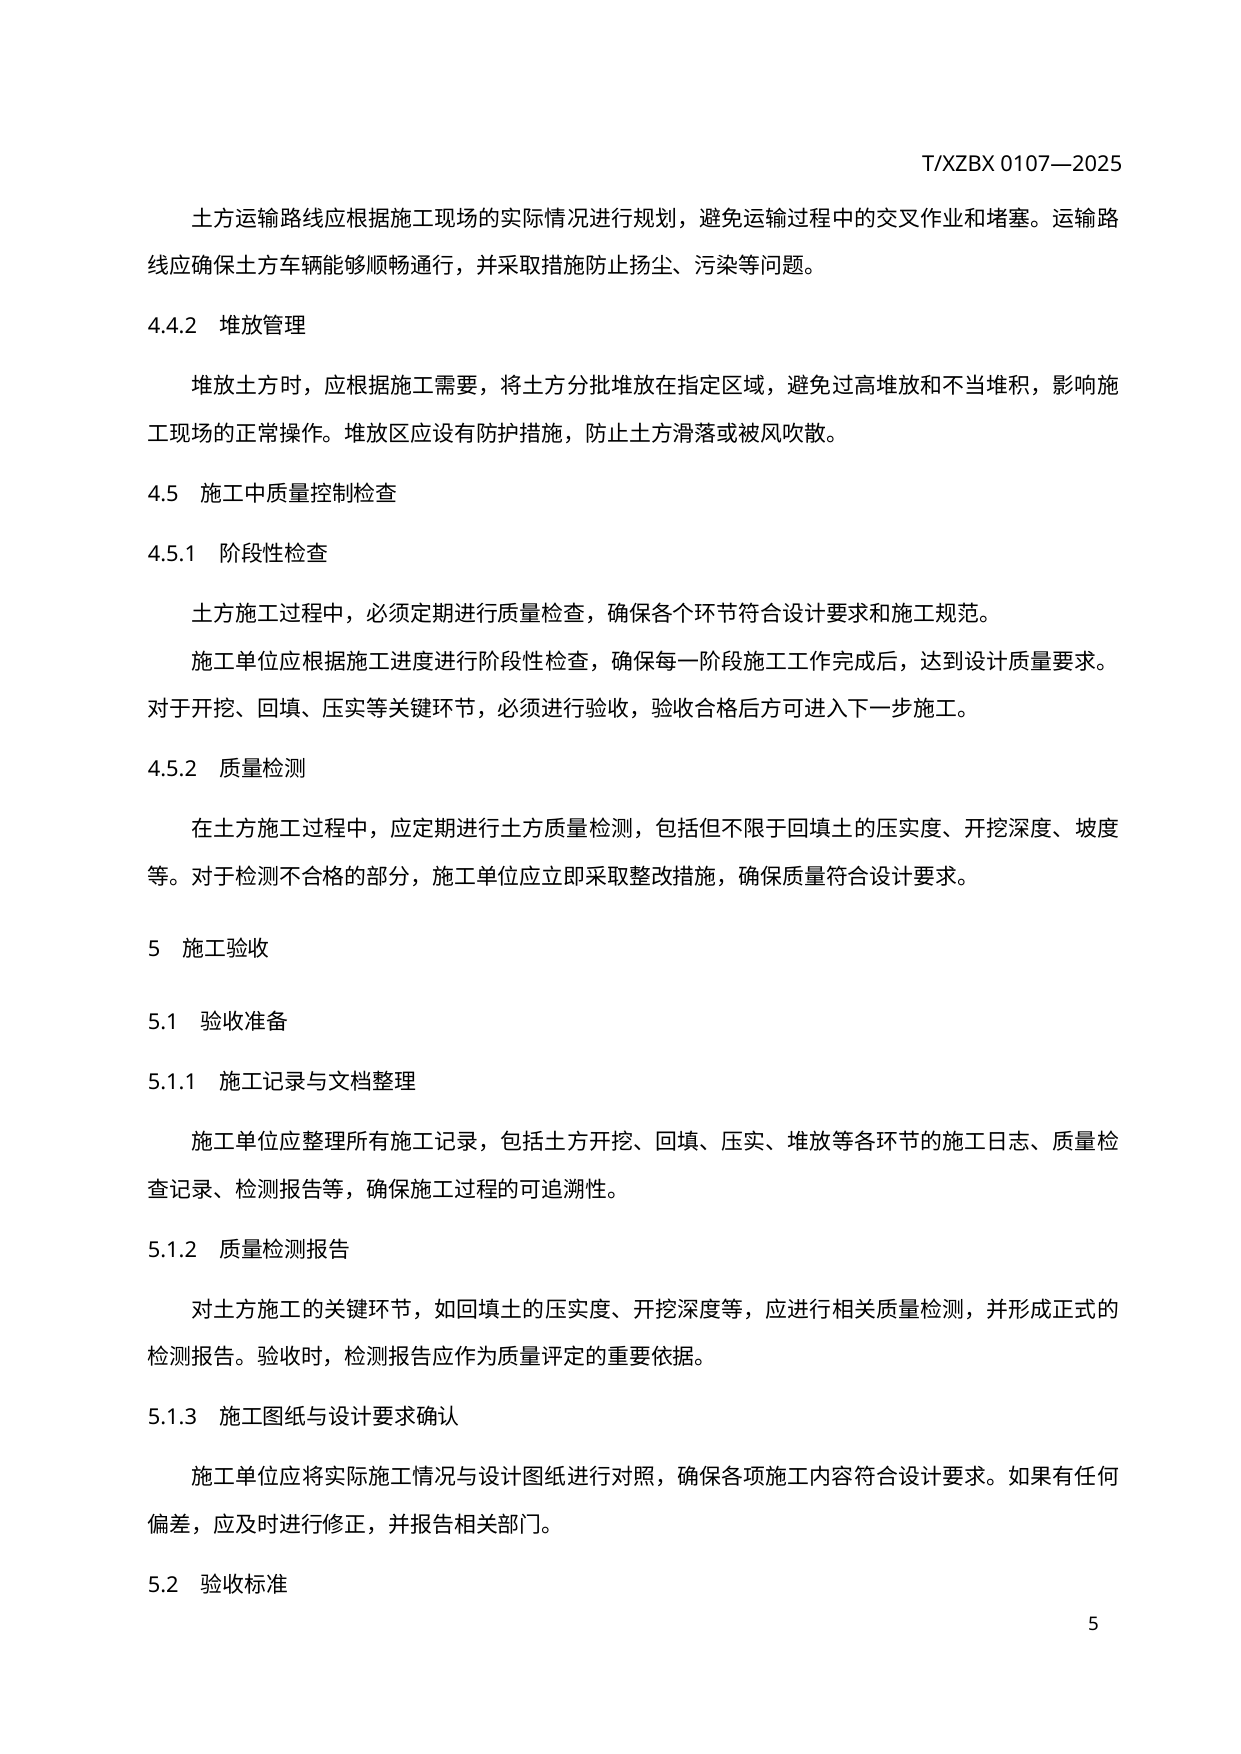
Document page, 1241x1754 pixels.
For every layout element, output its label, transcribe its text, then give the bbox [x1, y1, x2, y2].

text 施工中质量控制检查 [148, 476, 1122, 508]
text 验收标准 [148, 1567, 1122, 1598]
text 验收准备 [148, 1004, 1122, 1036]
text 施工单位应将实际施工情况与设计图纸进行对照，确保各项施工内容符合设计要求。如果有任何偏差，应及时进行修正，并报告相关部门。 [148, 1459, 1122, 1538]
text 施工单位应整理所有施工记录，包括土方开挖、回填、压实、堆放等各环节的施工日志、质量检查记录、检测报告等，确保施工过程的可追溯性。 [148, 1124, 1122, 1203]
text 堆放管理 [148, 308, 1122, 340]
text 堆放土方时，应根据施工需要，将土方分批堆放在指定区域，避免过高堆放和不当堆积，影响施工现场的正常操作。堆放区应设有防护措施，防止土方滑落或被风吹散。 [148, 368, 1122, 448]
text 阶段性检查 [148, 536, 1122, 568]
text 施工验收 [148, 931, 1122, 963]
text 施工单位应根据施工进度进行阶段性检查，确保每一阶段施工工作完成后，达到设计质量要求。对于开挖、回填、压实等关键环节，必须进行验收，验收合格后方可进入下一步施工。 [148, 644, 1122, 723]
text 土方运输路线应根据施工现场的实际情况进行规划，避免运输过程中的交叉作业和堵塞。运输路线应确保土方车辆能够顺畅通行，并采取措施防止扬尘、污染等问题。 [148, 201, 1122, 280]
text 土方施工过程中，必须定期进行质量检查，确保各个环节符合设计要求和施工规范。 [148, 596, 1122, 628]
text 质量检测 [148, 751, 1122, 783]
text 施工记录与文档整理 [148, 1064, 1122, 1096]
text 对土方施工的关键环节，如回填土的压实度、开挖深度等，应进行相关质量检测，并形成正式的检测报告。验收时，检测报告应作为质量评定的重要依据。 [148, 1292, 1122, 1371]
text 施工图纸与设计要求确认 [148, 1399, 1122, 1431]
text 在土方施工过程中，应定期进行土方质量检测，包括但不限于回填土的压实度、开挖深度、坡度等。对于检测不合格的部分，施工单位应立即采取整改措施，确保质量符合设计要求。 [148, 811, 1122, 890]
text 质量检测报告 [148, 1232, 1122, 1263]
